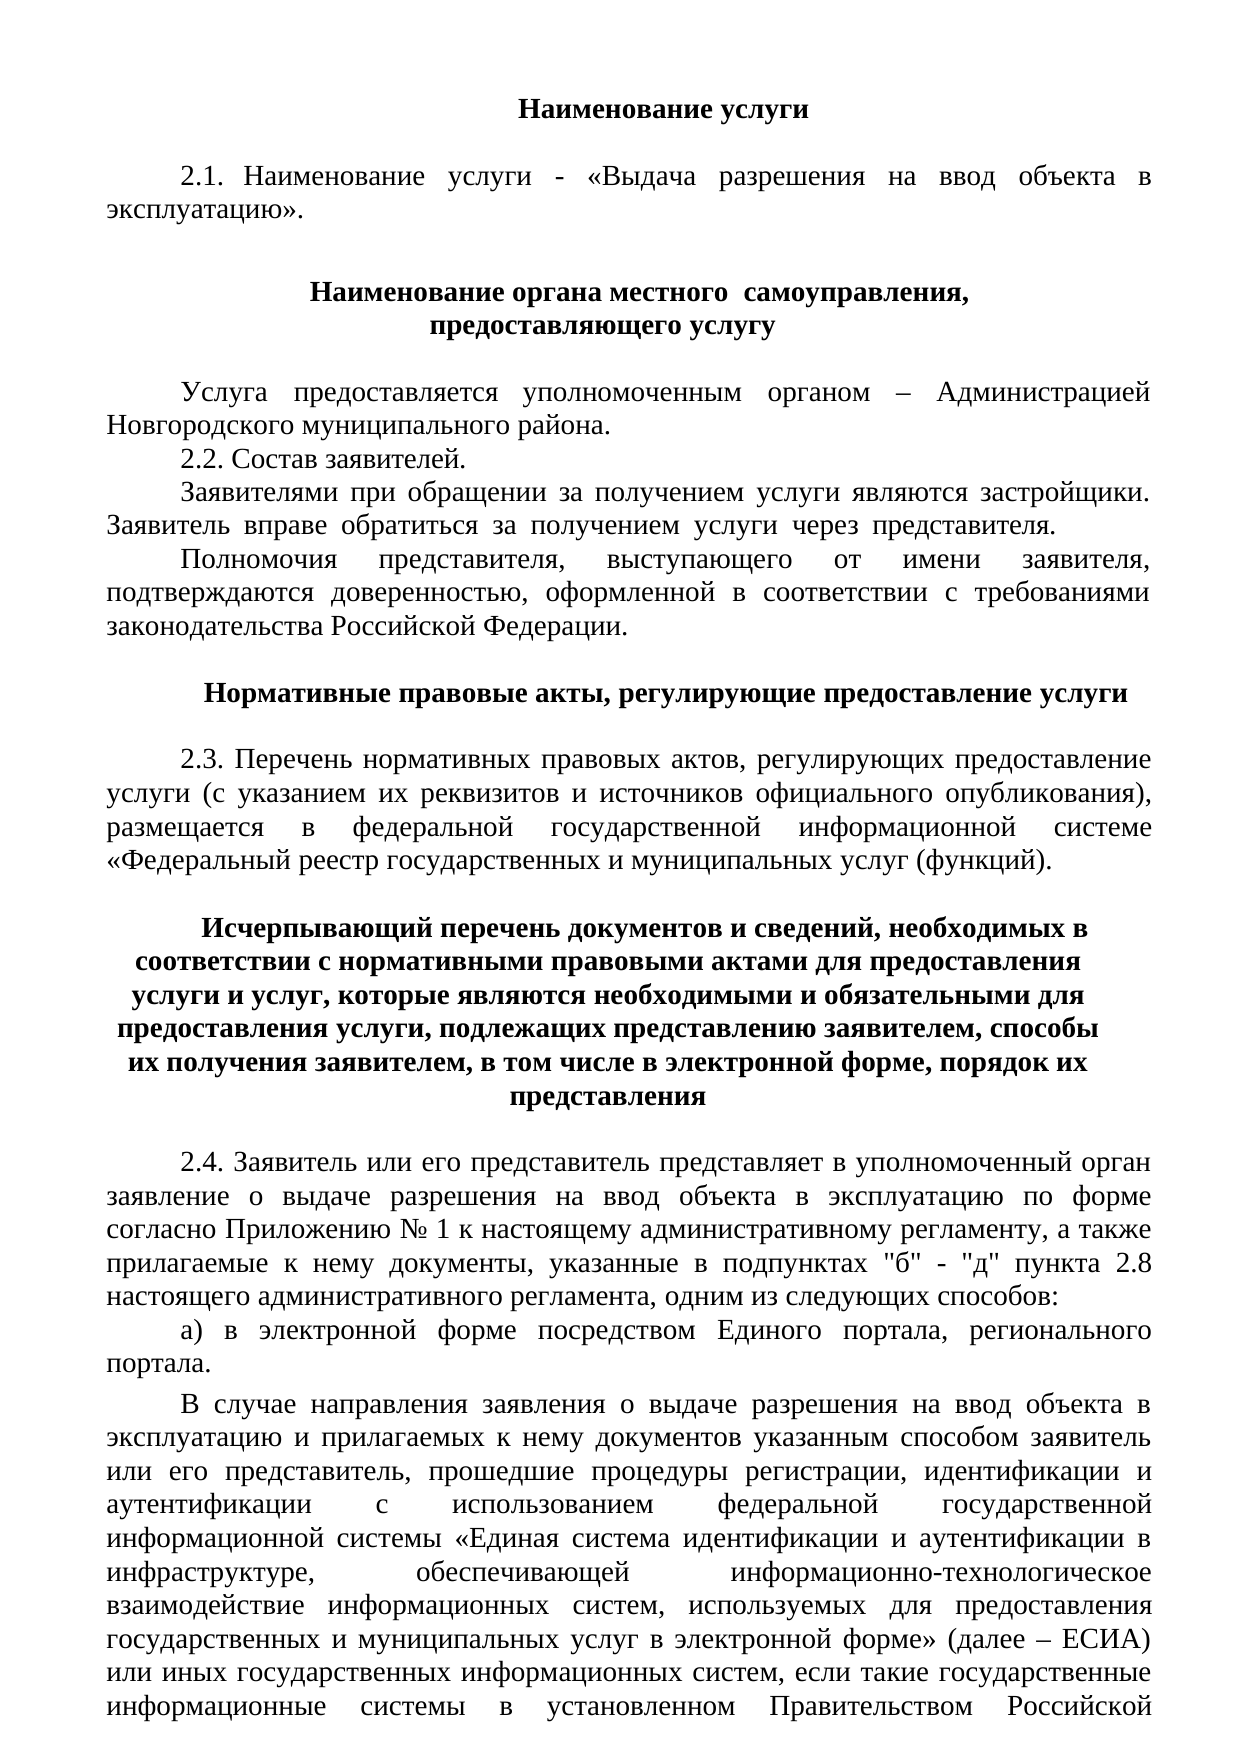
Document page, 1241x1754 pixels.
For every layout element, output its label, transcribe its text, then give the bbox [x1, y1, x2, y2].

list Наименование услуги - «Выдача разрешения на ввод объекта в эксплуатацию». [106, 158, 1152, 225]
text Полномочия представителя, выступающего от имени заявителя, подтверждаются доверенностью, оформленной в соответствии с требованиями законодательства Российской Федерации. [106, 542, 1151, 642]
text 2.4. Заявитель или его представитель представляет в уполномоченный орган заявление о выдаче разрешения на ввод объекта в эксплуатацию по форме согласно Приложению № 1 к настоящему административному регламенту, а также прилагаемые к нему документы, указанные в подпунктах "б" - "д" пункта 2.8 настоящего административного регламента, одним из следующих способов: [106, 1144, 1152, 1312]
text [106, 1386, 1152, 1721]
subtitle Наименование органа местного самоуправления, предоставляющего услугу [106, 274, 1098, 341]
text Услуга предоставляется уполномоченным органом – Администрацией Новгородского муниципального района. [106, 374, 1151, 441]
text а) в электронной форме посредством Единого портала, регионального портала. [106, 1312, 1152, 1379]
text 2.2. Состав заявителей. [106, 441, 1151, 474]
subtitle Наименование услуги [106, 91, 1147, 125]
text Заявителями при обращении за получением услуги являются застройщики. Заявитель вправе обратиться за получением услуги через представителя. [106, 474, 1151, 541]
text 2.3. Перечень нормативных правовых актов, регулирующих предоставление услуги (с указанием их реквизитов и источников официального опубликования), размещается в федеральной государственной информационной системе «Федеральный реестр государственных и муниципальных услуг (функций). [106, 742, 1152, 876]
subtitle Исчерпывающий перечень документов и сведений, необходимых в соответствии с нормативными правовыми актами для предоставления услуги и услуг, которые являются необходимыми и обязательными для предоставления услуги, подлежащих представлению заявителем, способы их получения заявителем, в том числе в электронной форме, порядок их представления [106, 910, 1109, 1111]
subtitle Нормативные правовые акты, регулирующие предоставление услуги [106, 676, 1151, 709]
